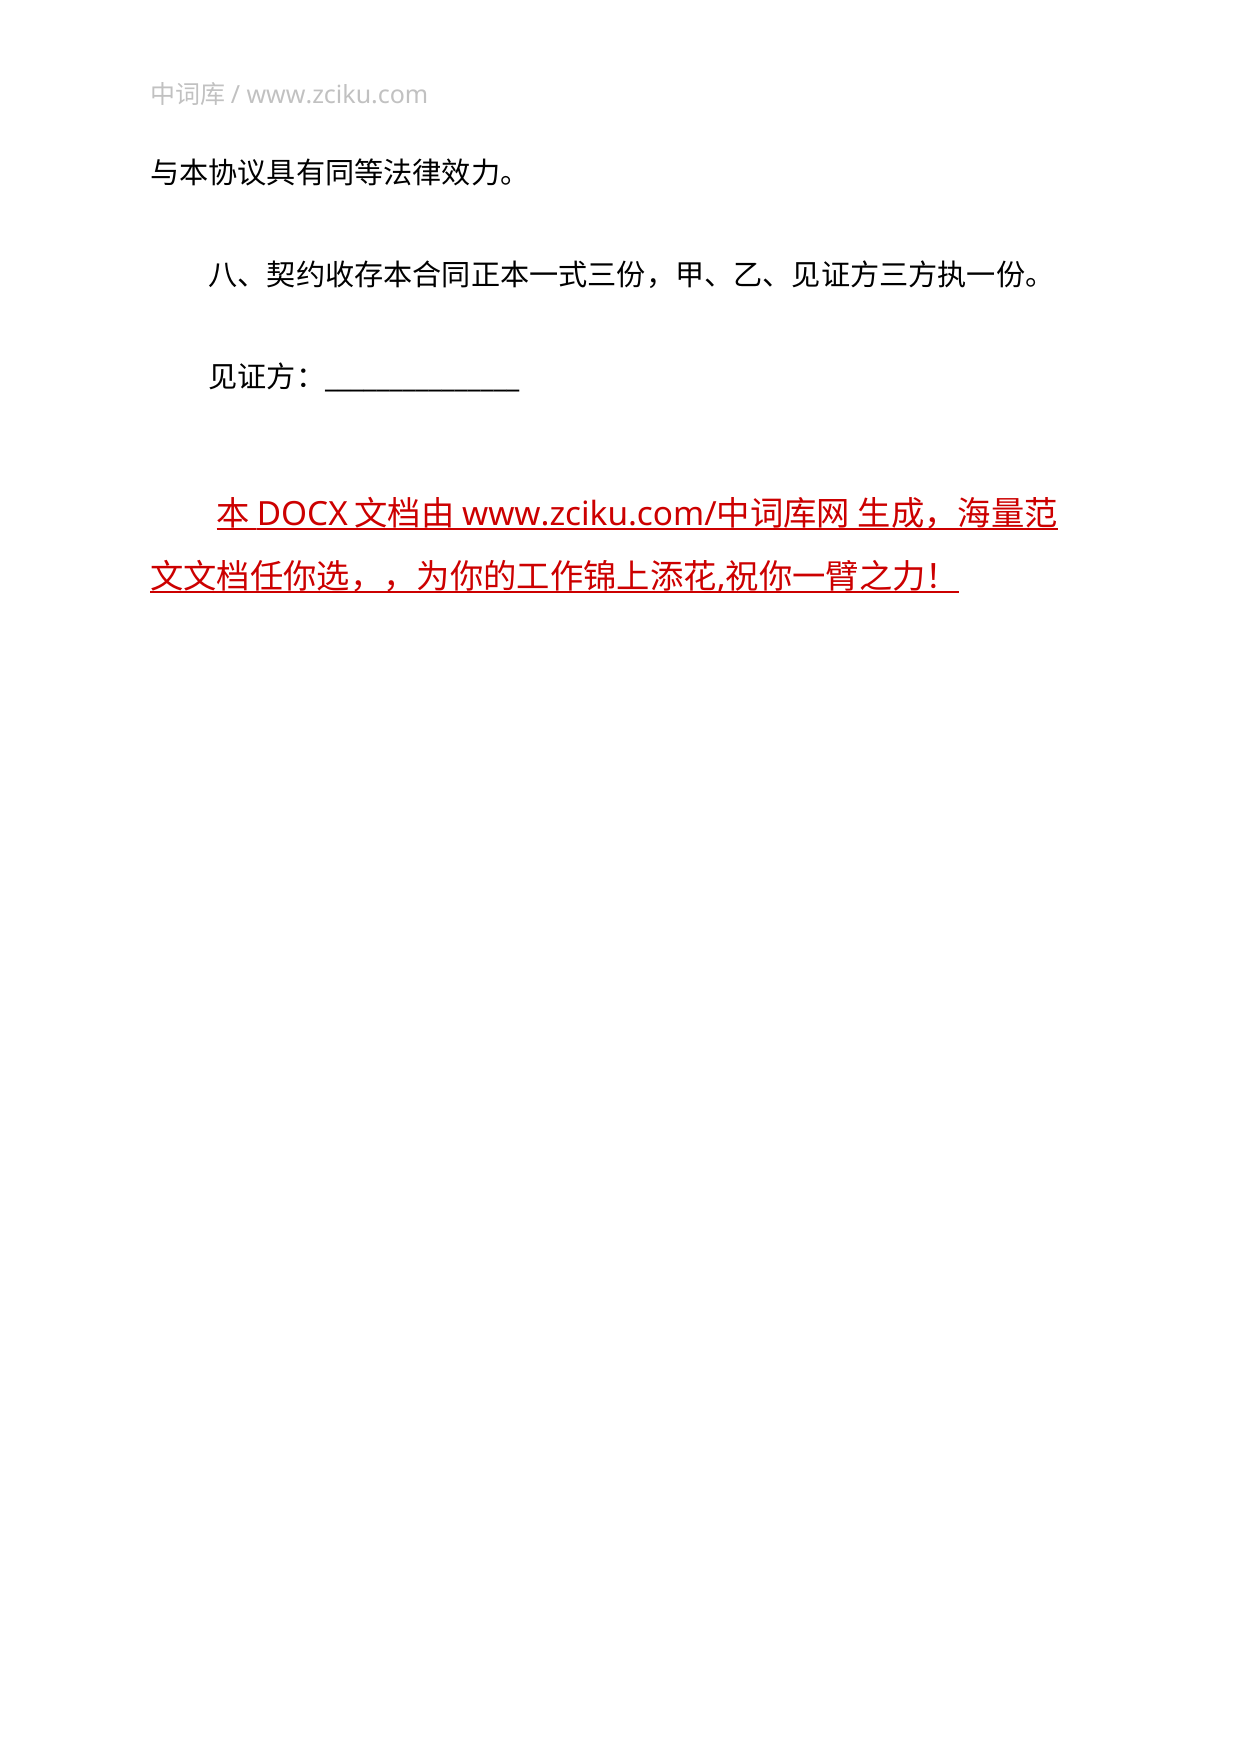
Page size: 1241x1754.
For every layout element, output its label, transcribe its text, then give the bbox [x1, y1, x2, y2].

text 八、契约收存本合同正本一式三份，甲、乙、见证方三方执一份。 [150, 252, 1090, 294]
text 本DOCX文档由 www.zciku.com/中词库网 生成，海量范文文档任你选，，为你的工作锦上添花,祝你一臂之力！ [150, 487, 1090, 598]
text 见证方：_______________ [150, 353, 1090, 396]
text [150, 150, 1090, 192]
